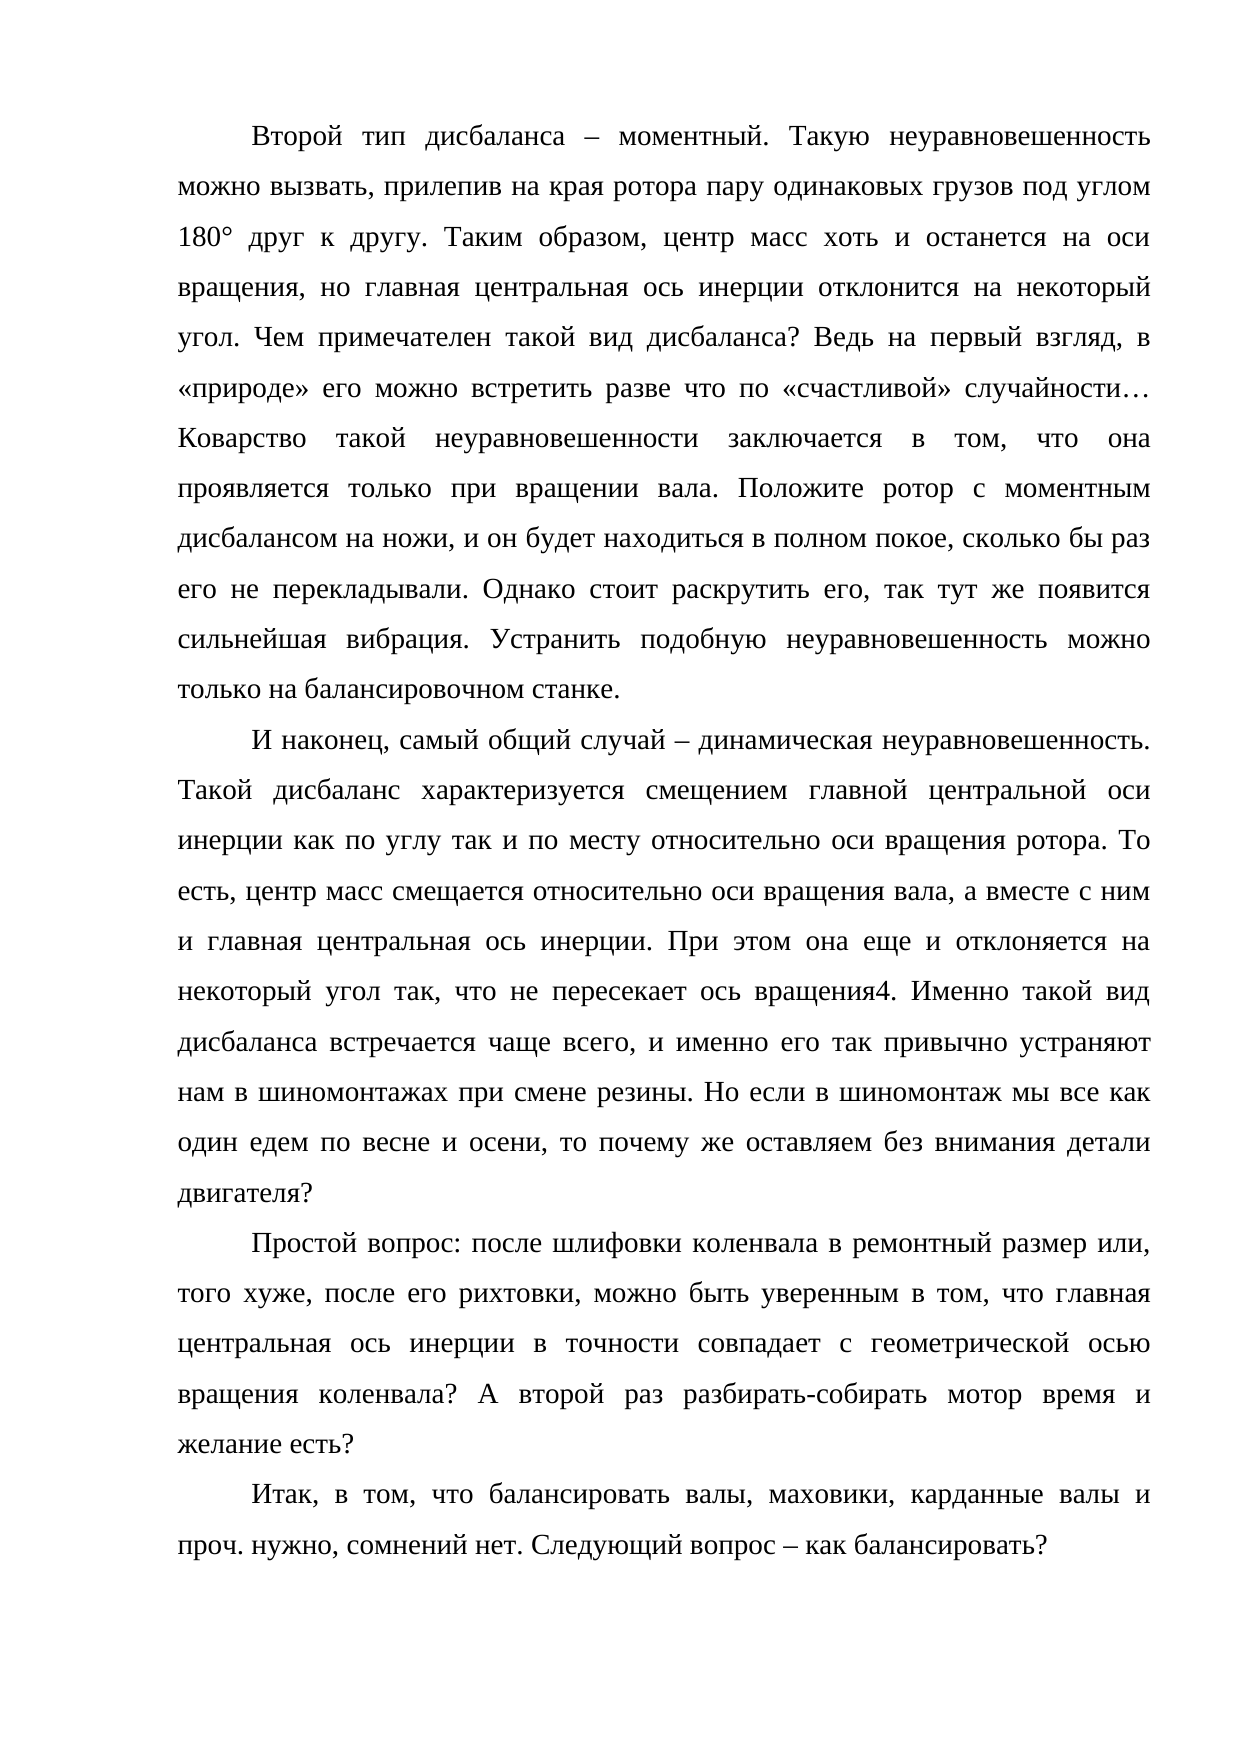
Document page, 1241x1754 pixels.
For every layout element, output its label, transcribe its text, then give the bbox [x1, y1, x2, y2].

text И наконец, самый общий случай – динамическая неуравновешенность. Такой дисбаланс характеризуется смещением главной центральной оси инерции как по углу так и по месту относительно оси вращения ротора. То есть, центр масс смещается относительно оси вращения вала, а вместе с ним и главная центральная ось инерции. При этом она еще и отклоняется на некоторый угол так, что не пересекает ось вращения4. Именно такой вид дисбаланса встречается чаще всего, и именно его так привычно устраняют нам в шиномонтажах при смене резины. Но если в шиномонтаж мы все как один едем по весне и осени, то почему же оставляем без внимания детали двигателя? [177, 722, 1152, 1208]
text Второй тип дисбаланса – моментный. Такую неуравновешенность можно вызвать, прилепив на края ротора пару одинаковых грузов под углом 180° друг к другу. Таким образом, центр масс хоть и останется на оси вращения, но главная центральная ось инерции отклонится на некоторый угол. Чем примечателен такой вид дисбаланса? Ведь на первый взгляд, в «природе» его можно встретить разве что по «счастливой» случайности… Коварство такой неуравновешенности заключается в том, что она проявляется только при вращении вала. Положите ротор с моментным дисбалансом на ножи, и он будет находиться в полном покое, сколько бы раз его не перекладывали. Однако стоит раскрутить его, так тут же появится сильнейшая вибрация. Устранить подобную неуравновешенность можно только на балансировочном станке. [177, 118, 1152, 705]
text Простой вопрос: после шлифовки коленвала в ремонтный размер или, того хуже, после его рихтовки, можно быть уверенным в том, что главная центральная ось инерции в точности совпадает с геометрической осью вращения коленвала? А второй раз разбирать-собирать мотор время и желание есть? [177, 1225, 1152, 1460]
text Итак, в том, что балансировать валы, маховики, карданные валы и проч. нужно, сомнений нет. Следующий вопрос – как балансировать? [177, 1477, 1152, 1560]
